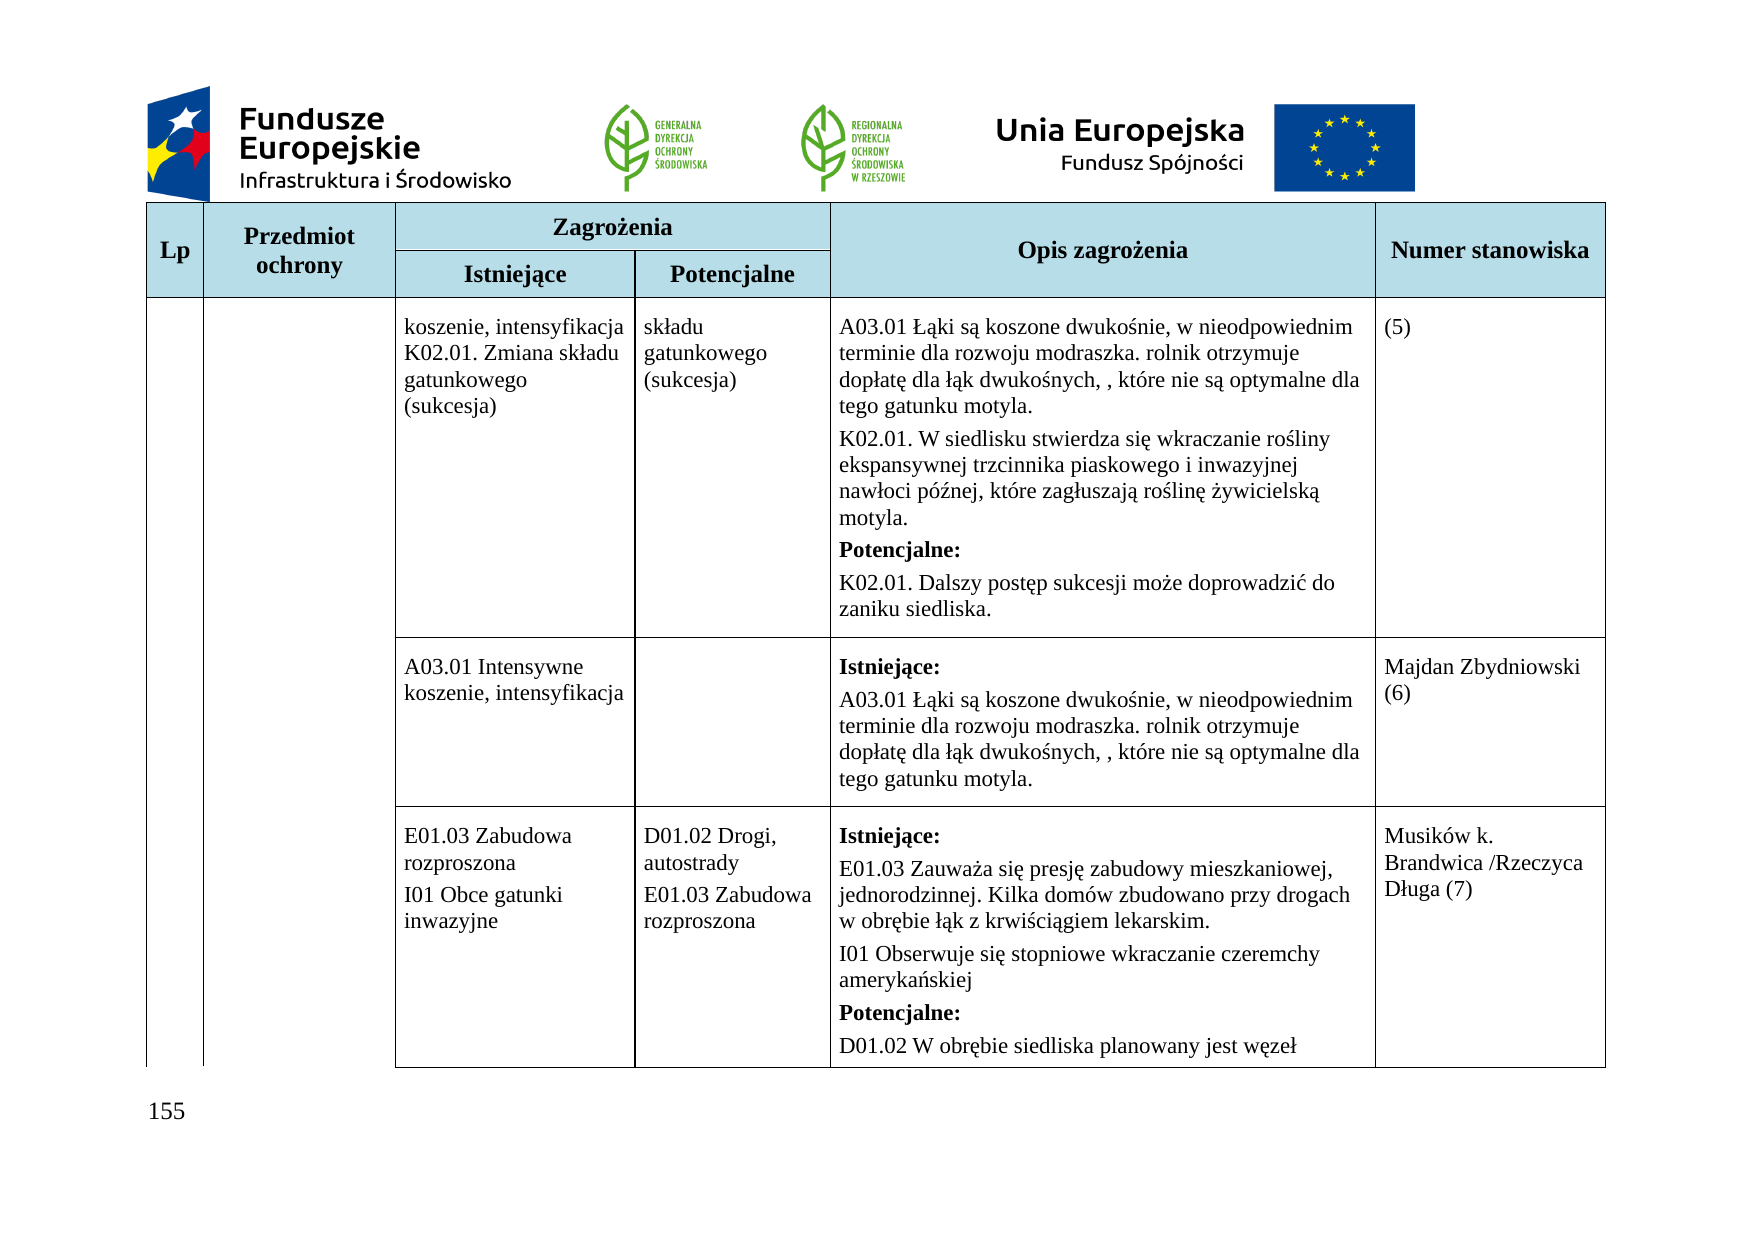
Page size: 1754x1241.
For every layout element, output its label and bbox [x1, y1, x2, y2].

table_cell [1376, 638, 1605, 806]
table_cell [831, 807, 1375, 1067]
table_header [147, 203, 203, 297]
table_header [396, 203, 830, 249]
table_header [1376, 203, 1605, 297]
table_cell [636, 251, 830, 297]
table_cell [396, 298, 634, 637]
picture [147, 86, 1415, 202]
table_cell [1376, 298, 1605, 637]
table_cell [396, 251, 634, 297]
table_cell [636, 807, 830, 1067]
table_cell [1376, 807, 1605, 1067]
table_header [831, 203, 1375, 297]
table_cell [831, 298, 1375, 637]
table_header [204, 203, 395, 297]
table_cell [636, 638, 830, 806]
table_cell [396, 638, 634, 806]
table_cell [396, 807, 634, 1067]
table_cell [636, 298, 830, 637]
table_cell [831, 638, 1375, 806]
